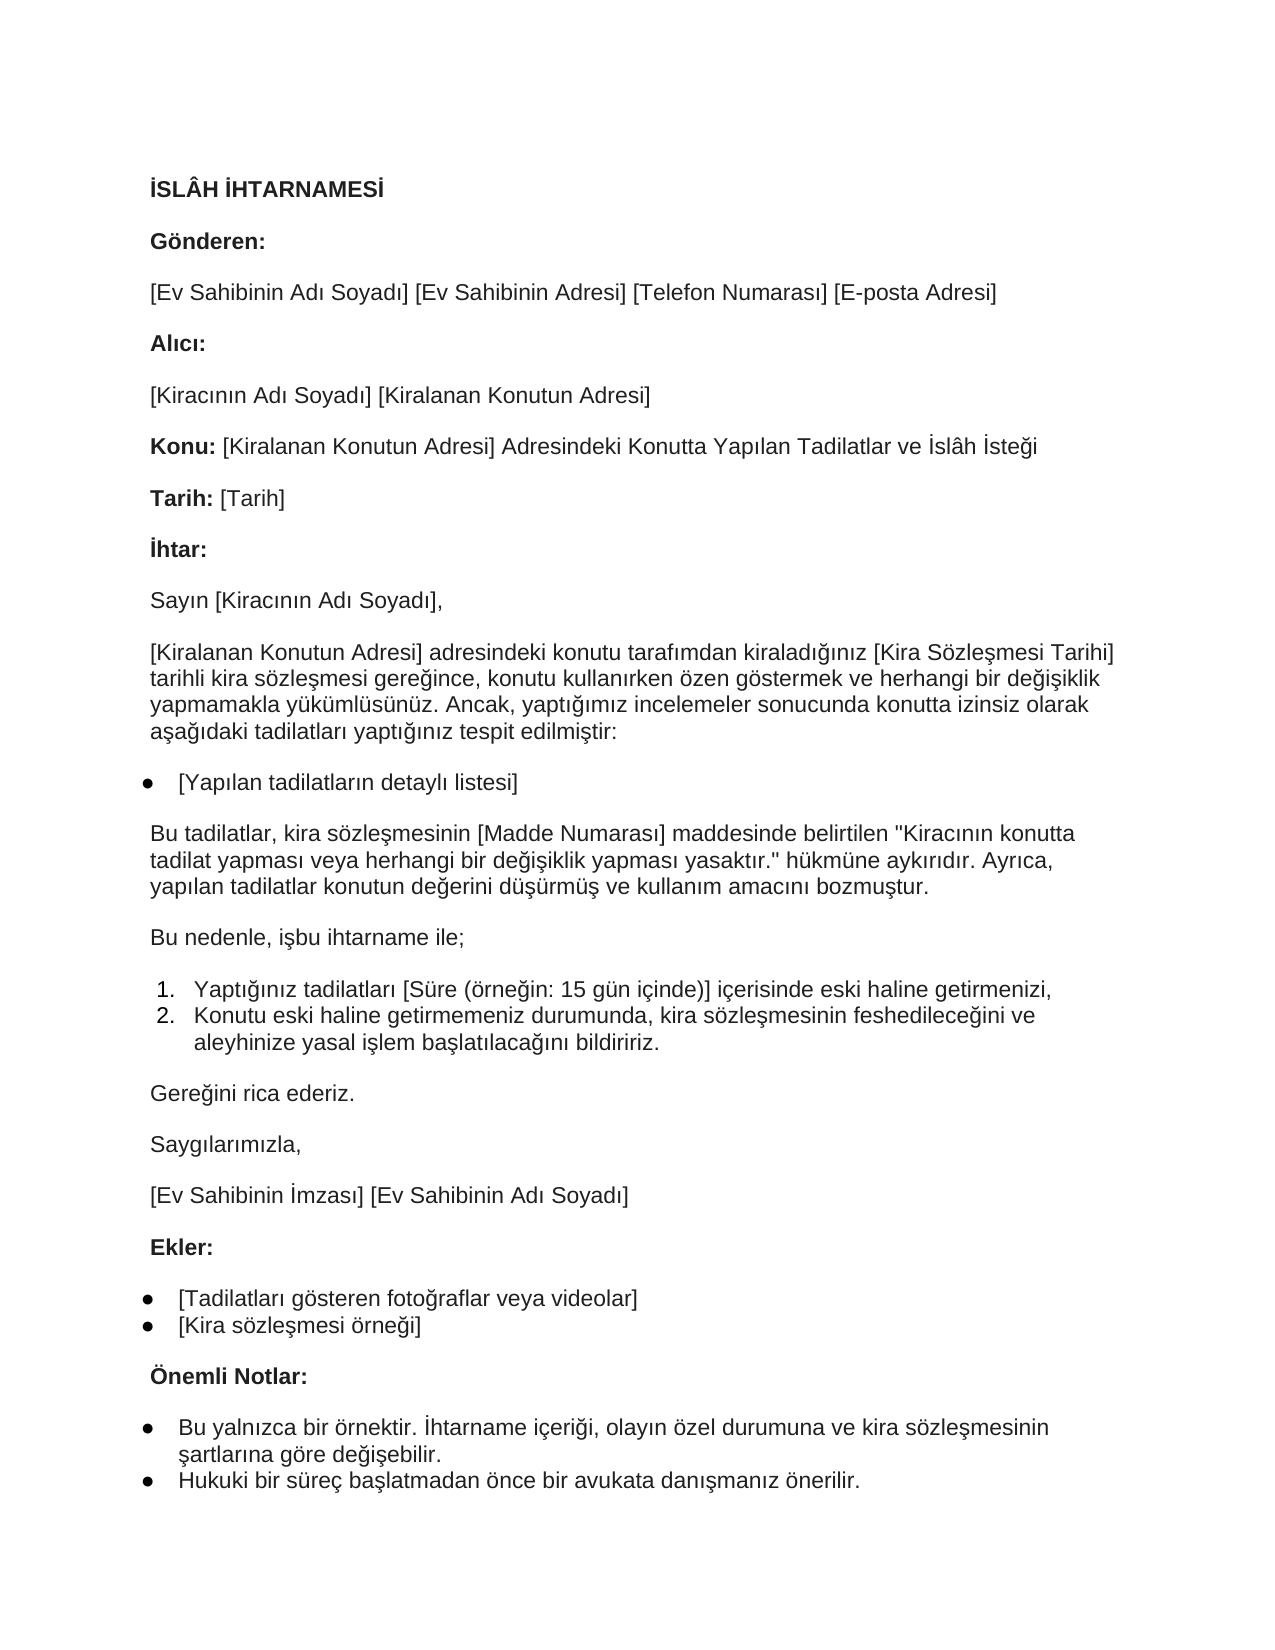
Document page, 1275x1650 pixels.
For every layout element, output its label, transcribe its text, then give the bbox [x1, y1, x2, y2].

list [Kira sözleşmesi örneği] [141, 1312, 1125, 1338]
text Alıcı: [150, 330, 1125, 357]
text Sayın [Kiracının Adı Soyadı], [150, 587, 1125, 613]
text [Kiracının Adı Soyadı] [Kiralanan Konutun Adresi] [150, 382, 1125, 408]
list Hukuki bir süreç başlatmadan önce bir avukata danışmanız önerilir. [141, 1467, 1125, 1493]
text İhtar: [150, 536, 1125, 562]
list [Yapılan tadilatların detaylı listesi] [141, 769, 1125, 795]
text Önemli Notlar: [150, 1363, 1125, 1389]
text İSLÂH İHTARNAMESİ [150, 176, 1125, 203]
text Gereğini rica ederiz. [150, 1080, 1125, 1106]
text Bu tadilatlar, kira sözleşmesinin [Madde Numarası] maddesinde belirtilen "Kiracının konutta tadilat yapması veya herhangi bir değişiklik yapması yasaktır." hükmüne aykırıdır. Ayrıca, yapılan tadilatlar konutun değerini düşürmüş ve kullanım amacını bozmuştur. [150, 820, 1125, 899]
text Saygılarımızla, [150, 1131, 1125, 1157]
text [Ev Sahibinin Adı Soyadı] [Ev Sahibinin Adresi] [Telefon Numarası] [E-posta Adresi] [150, 279, 1125, 305]
list Konutu eski haline getirmemeniz durumunda, kira sözleşmesinin feshedileceğini ve aleyhinize yasal işlem başlatılacağını bildiririz. [156, 1002, 1125, 1055]
text Tarih: [Tarih] [150, 484, 1125, 511]
list Bu yalnızca bir örnektir. İhtarname içeriği, olayın özel durumuna ve kira sözleşmesinin şartlarına göre değişebilir. [141, 1414, 1125, 1467]
text Konu: [Kiralanan Konutun Adresi] Adresindeki Konutta Yapılan Tadilatlar ve İslâh İsteği [150, 433, 1125, 459]
text Gönderen: [150, 228, 1125, 254]
list Yaptığınız tadilatları [Süre (örneğin: 15 gün içinde)] içerisinde eski haline getirmenizi, [156, 976, 1125, 1002]
text [Kiralanan Konutun Adresi] adresindeki konutu tarafımdan kiraladığınız [Kira Sözleşmesi Tarihi] tarihli kira sözleşmesi gereğince, konutu kullanırken özen göstermek ve herhangi bir değişiklik yapmamakla yükümlüsünüz. Ancak, yaptığımız incelemeler sonucunda konutta izinsiz olarak aşağıdaki tadilatları yaptığınız tespit edilmiştir: [150, 638, 1125, 744]
text Bu nedenle, işbu ihtarname ile; [150, 924, 1125, 951]
text Ekler: [150, 1234, 1125, 1260]
list [Tadilatları gösteren fotoğraflar veya videolar] [141, 1285, 1125, 1312]
text [Ev Sahibinin İmzası] [Ev Sahibinin Adı Soyadı] [150, 1182, 1125, 1209]
